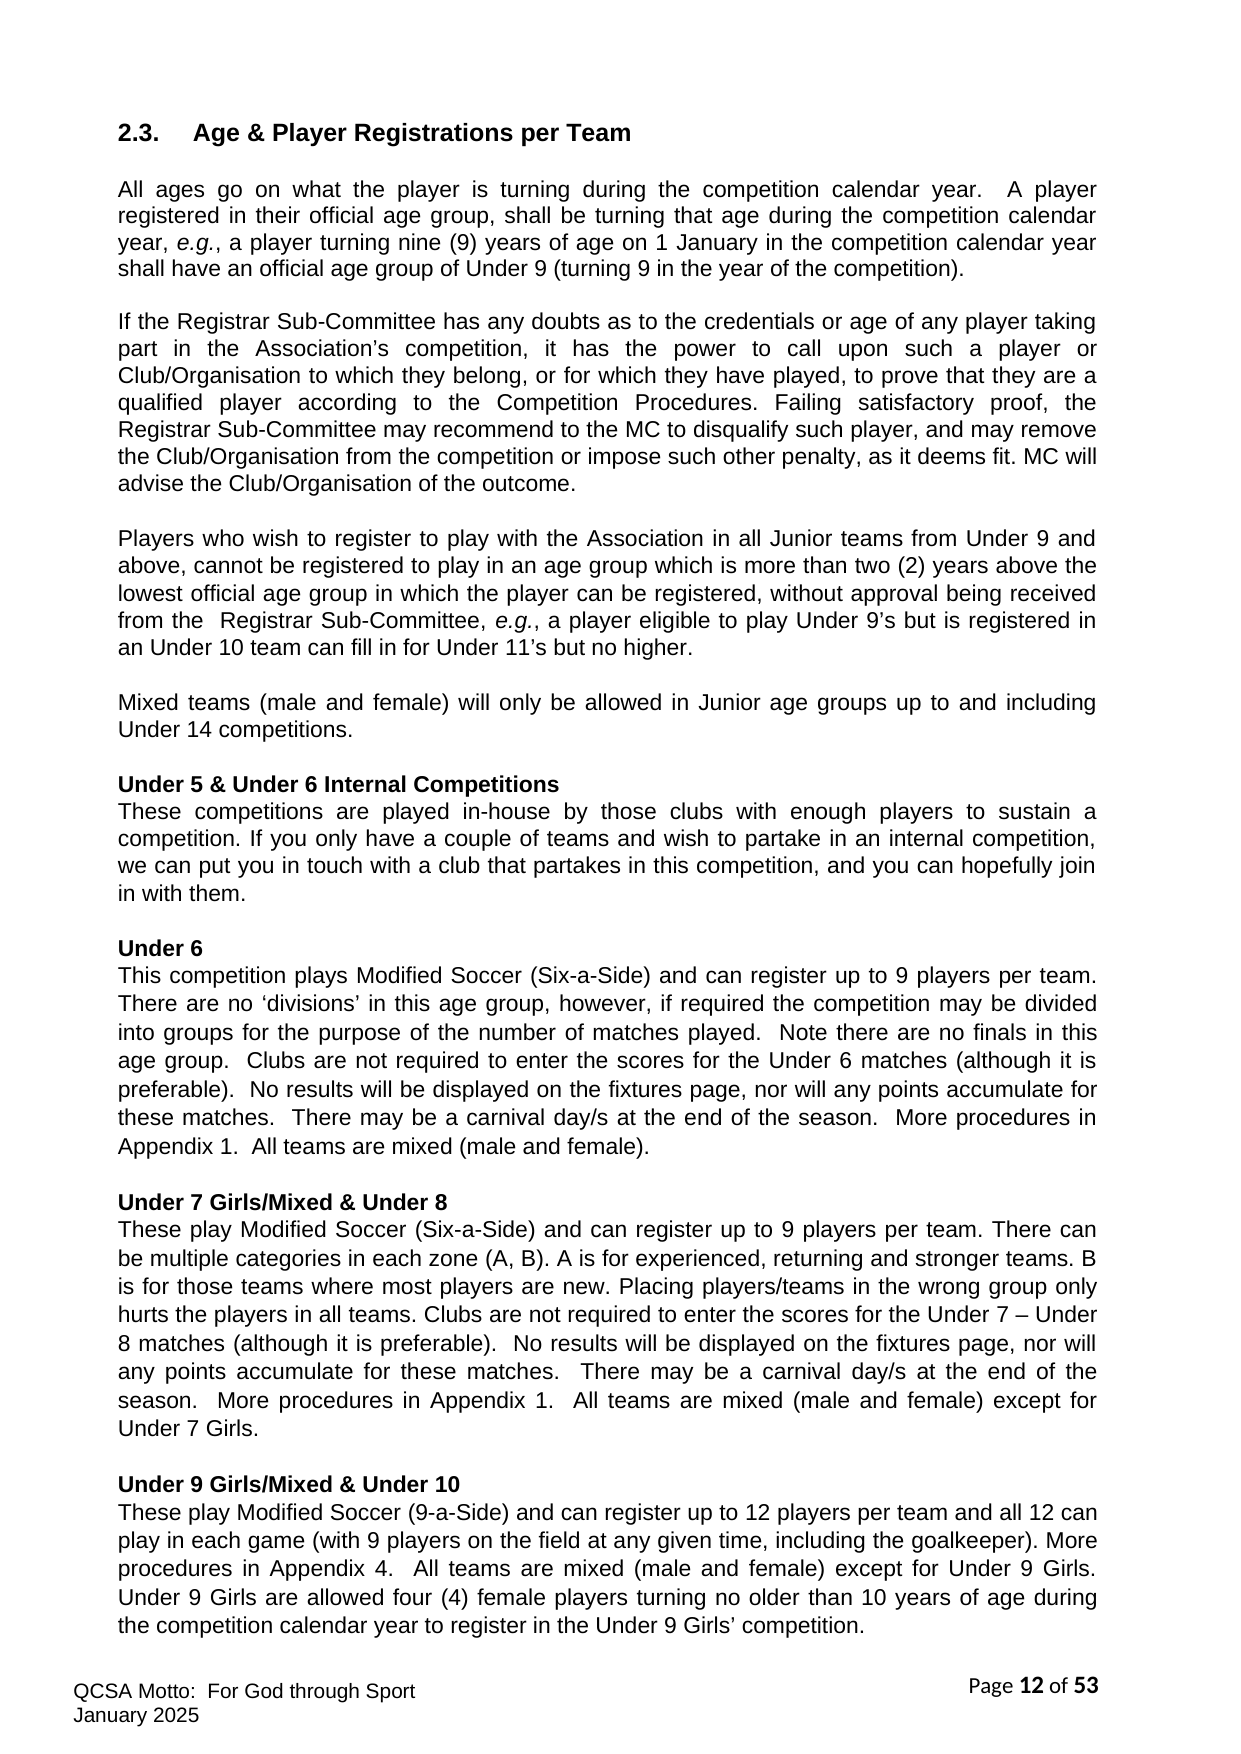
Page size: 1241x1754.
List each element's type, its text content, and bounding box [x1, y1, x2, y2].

text Mixed teams (male and female) will only be allowed in Junior age groups up to and including Under 14 competitions. [118, 689, 1098, 742]
text Players who wish to register to play with the Association in all Junior teams from Under 9 and above, cannot be registered to play in an age group which is more than two (2) years above the lowest official age group in which the player can be registered, without approval being received from the Registrar Sub-Committee, e.g., a player eligible to play Under 9’s but is registered in an Under 10 team can fill in for Under 11’s but no higher. [118, 525, 1098, 660]
text Under 7 Girls/Mixed & Under 8 [118, 1188, 1098, 1215]
text If the Registrar Sub-Committee has any doubts as to the credentials or age of any player taking part in the Association’s competition, it has the power to call upon such a player or Club/Organisation to which they belong, or for which they have played, to prove that they are a qualified player according to the Competition Procedures. Failing satisfactory proof, the Registrar Sub-Committee may recommend to the MC to disqualify such player, and may remove the Club/Organisation from the competition or impose such other penalty, as it deems fit. MC will advise the Club/Organisation of the outcome. [118, 308, 1098, 497]
text These play Modified Soccer (9-a-Side) and can register up to 12 players per team and all 12 can play in each game (with 9 players on the field at any given time, including the goalkeeper). More procedures in Appendix 4. All teams are mixed (male and female) except for Under 9 Girls. Under 9 Girls are allowed four (4) female players turning no older than 10 years of age during the competition calendar year to register in the Under 9 Girls’ competition. [118, 1498, 1098, 1639]
text Under 9 Girls/Mixed & Under 10 [118, 1471, 1098, 1497]
text Under 6 [118, 934, 1098, 961]
text This competition plays Modified Soccer (Six-a-Side) and can register up to 9 players per team. There are no ‘divisions’ in this age group, however, if required the competition may be divided into groups for the purpose of the number of matches played. Note there are no finals in this age group. Clubs are not required to enter the scores for the Under 6 matches (although it is preferable). No results will be displayed on the fixtures page, nor will any points accumulate for these matches. There may be a carnival day/s at the end of the season. More procedures in Appendix 1. All teams are mixed (male and female). [118, 962, 1098, 1159]
text These play Modified Soccer (Six-a-Side) and can register up to 9 players per team. There can be multiple categories in each zone (A, B). A is for experienced, returning and stronger teams. B is for those teams where most players are new. Placing players/teams in the wrong group only hurts the players in all teams. Clubs are not required to enter the scores for the Under 7 – Under 8 matches (although it is preferable). No results will be displayed on the fixtures page, nor will any points accumulate for these matches. There may be a carnival day/s at the end of the season. More procedures in Appendix 1. All teams are mixed (male and female) except for Under 7 Girls. [118, 1216, 1098, 1441]
subtitle 2.3. Age & Player Registrations per Team [118, 117, 1098, 146]
text These competitions are played in-house by those clubs with enough players to sustain a competition. If you only have a couple of teams and wish to partake in an internal competition, we can put you in touch with a club that partakes in this competition, and you can hopefully join in with them. [118, 798, 1098, 906]
text Under 5 & Under 6 Internal Competitions [118, 771, 1098, 797]
text All ages go on what the player is turning during the competition calendar year. A player registered in their official age group, shall be turning that age during the competition calendar year, e.g., a player turning nine (9) years of age on 1 January in the competition calendar year shall have an official age group of Under 9 (turning 9 in the year of the competition). [118, 176, 1098, 281]
